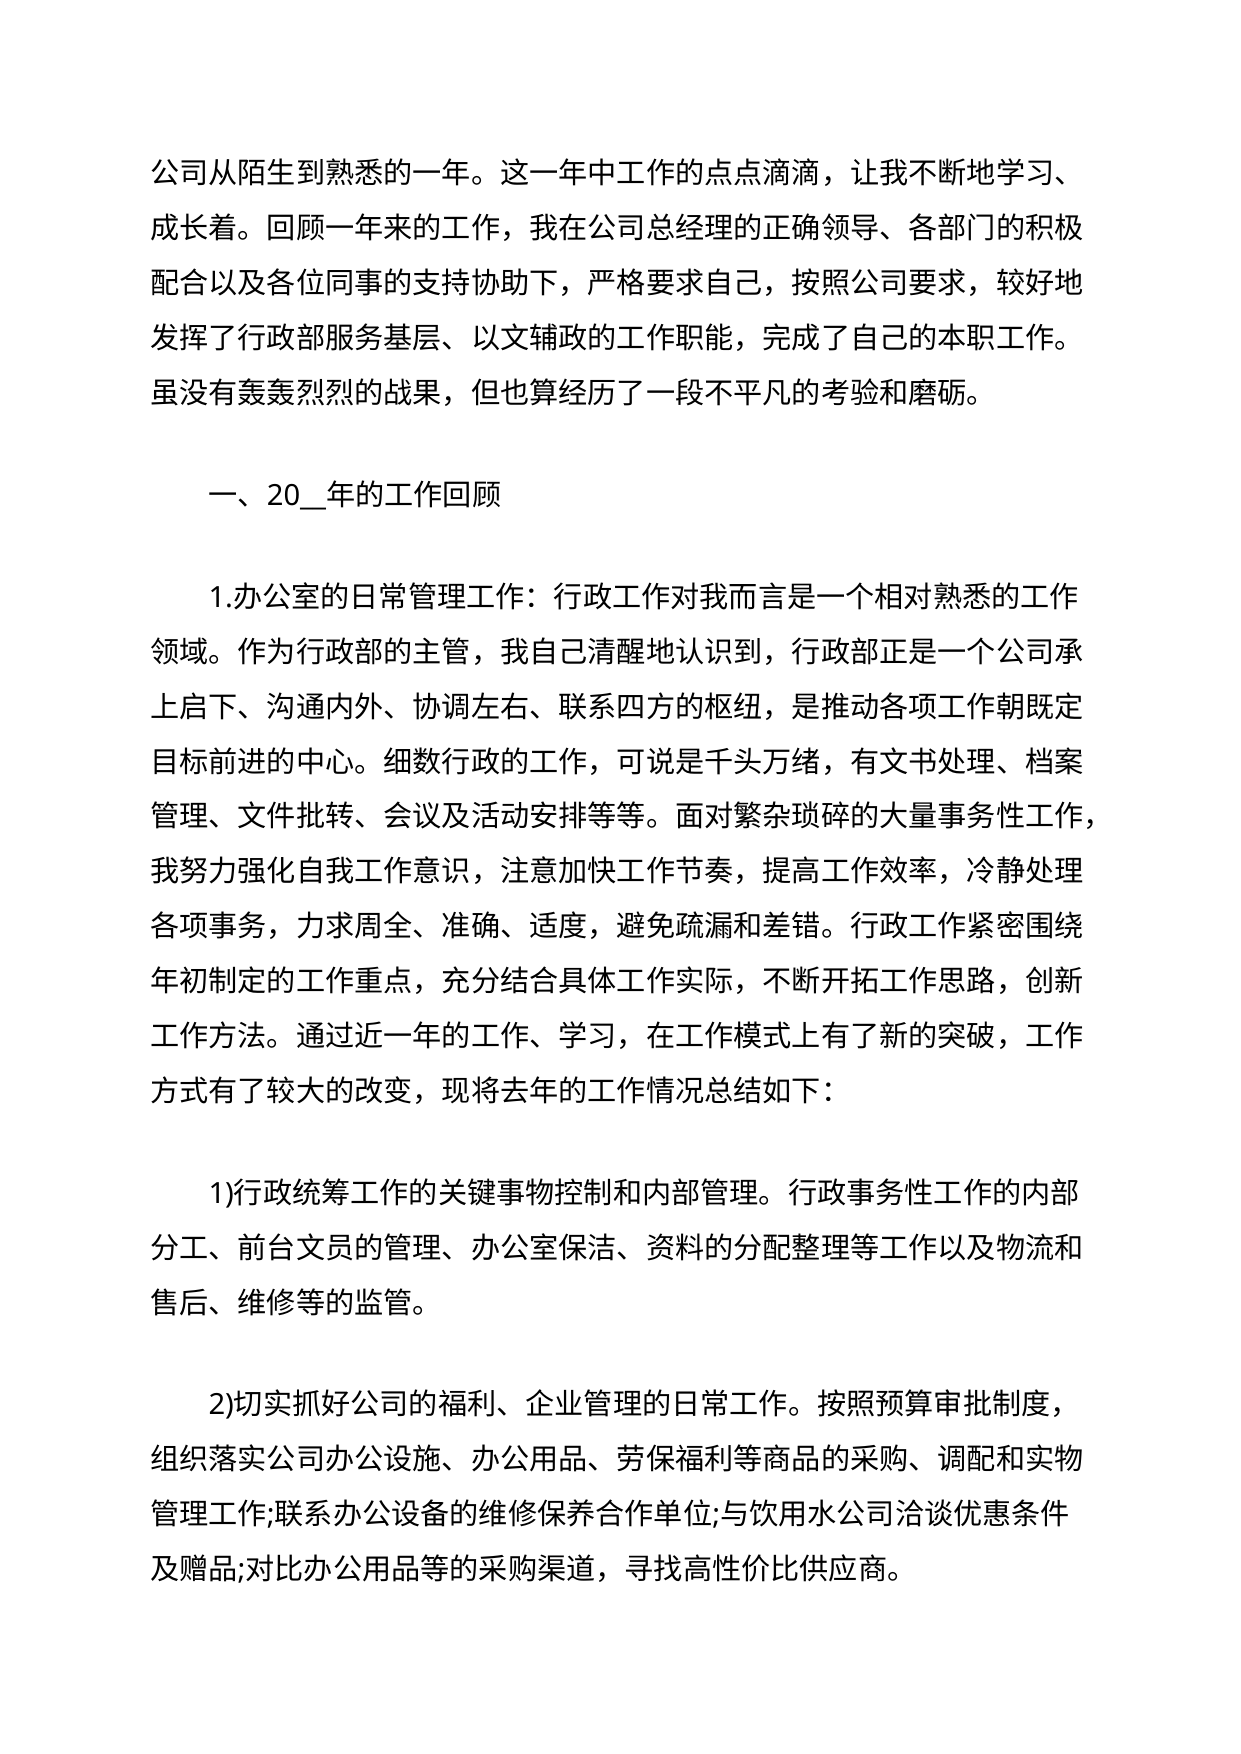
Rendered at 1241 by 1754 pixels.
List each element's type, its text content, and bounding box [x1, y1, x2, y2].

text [150, 150, 1090, 412]
text 1.办公室的日常管理工作：行政工作对我而言是一个相对熟悉的工作领域。作为行政部的主管，我自己清醒地认识到，行政部正是一个公司承上启下、沟通内外、协调左右、联系四方的枢纽，是推动各项工作朝既定目标前进的中心。细数行政的工作，可说是千头万绪，有文书处理、档案管理、文件批转、会议及活动安排等等。面对繁杂琐碎的大量事务性工作，我努力强化自我工作意识，注意加快工作节奏，提高工作效率，冷静处理各项事务，力求周全、准确、适度，避免疏漏和差错。行政工作紧密围绕年初制定的工作重点，充分结合具体工作实际，不断开拓工作思路，创新工作方法。通过近一年的工作、学习，在工作模式上有了新的突破，工作方式有了较大的改变，现将去年的工作情况总结如下： [150, 573, 1090, 1110]
text 1)行政统筹工作的关键事物控制和内部管理。行政事务性工作的内部分工、前台文员的管理、办公室保洁、资料的分配整理等工作以及物流和售后、维修等的监管。 [150, 1169, 1090, 1321]
text 2)切实抓好公司的福利、企业管理的日常工作。按照预算审批制度，组织落实公司办公设施、办公用品、劳保福利等商品的采购、调配和实物管理工作;联系办公设备的维修保养合作单位;与饮用水公司洽谈优惠条件及赠品;对比办公用品等的采购渠道，寻找高性价比供应商。 [150, 1381, 1090, 1588]
text 一、20__年的工作回顾 [150, 471, 1090, 514]
